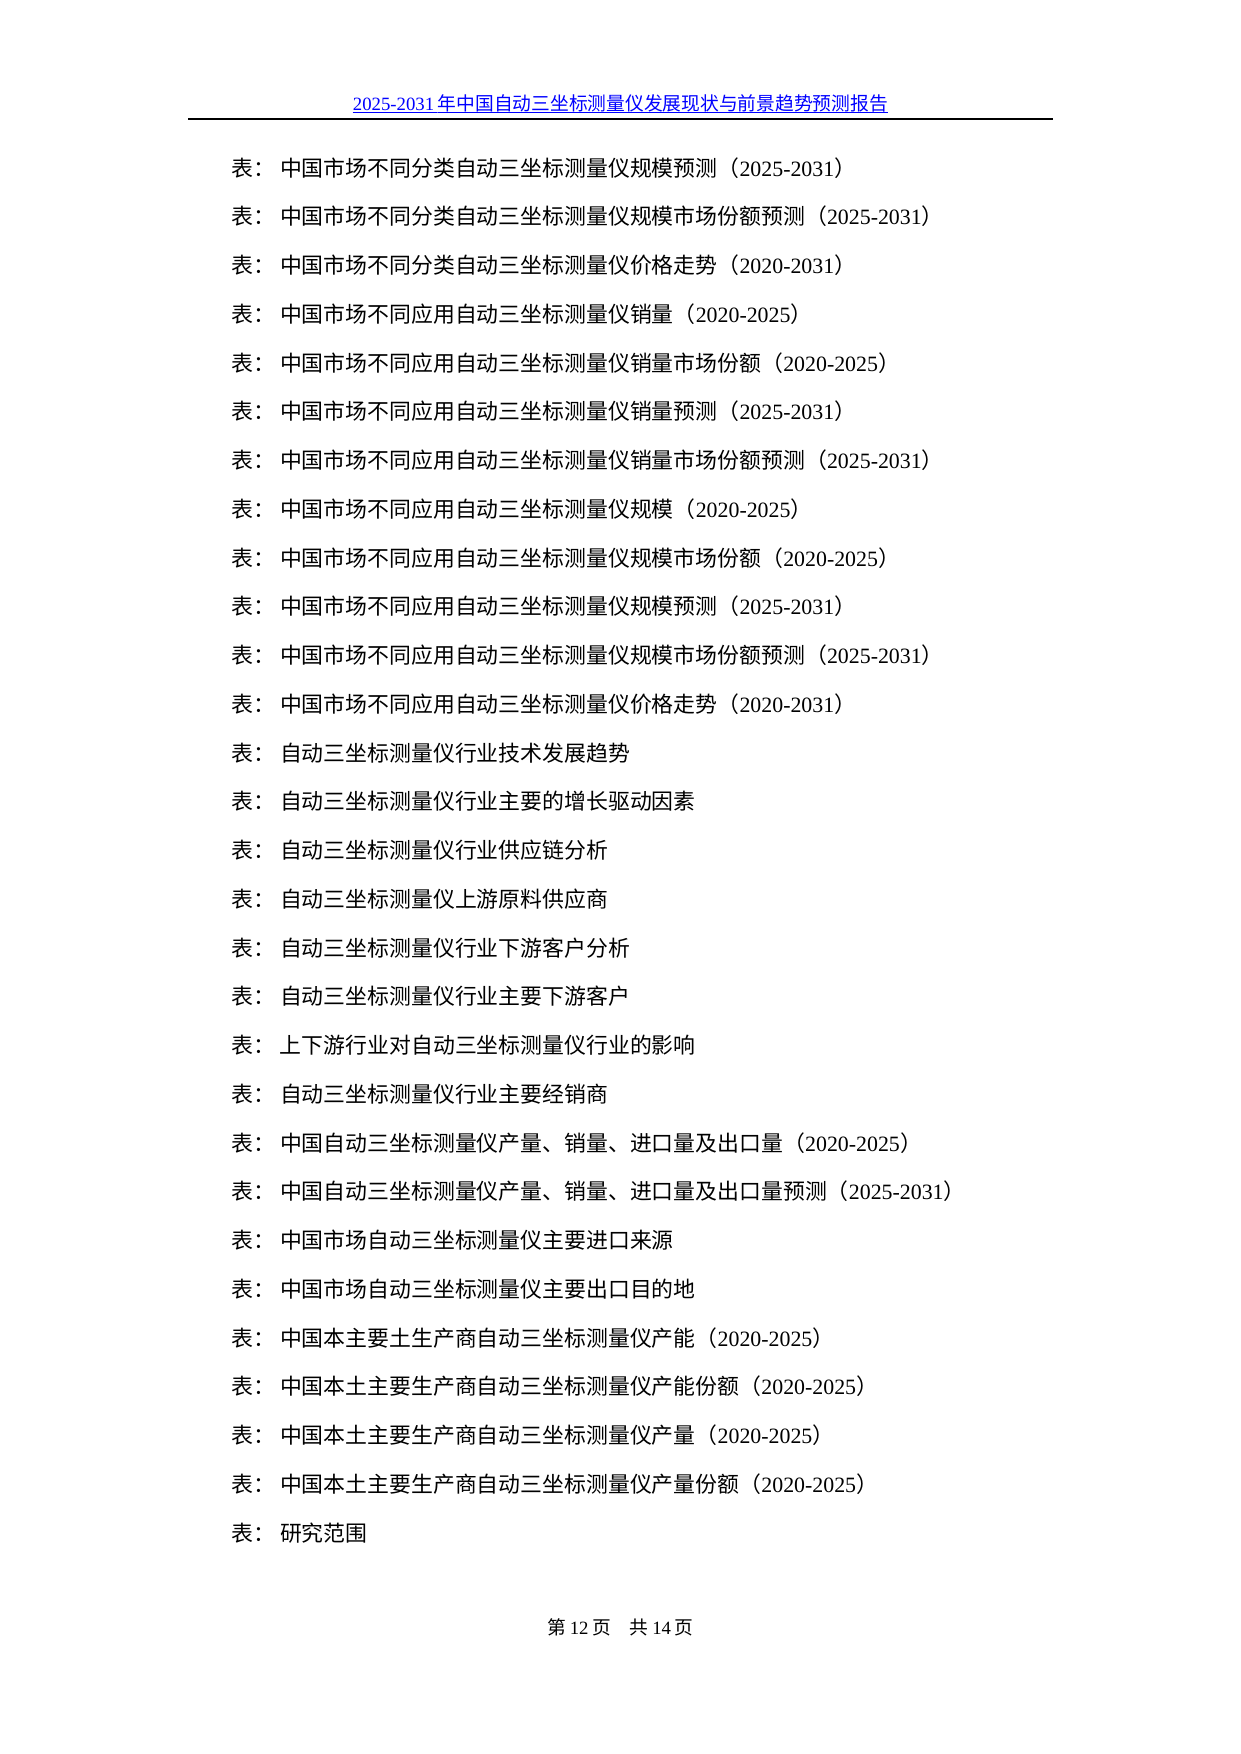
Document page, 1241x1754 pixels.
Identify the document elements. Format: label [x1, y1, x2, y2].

text [187, 150, 1053, 1548]
